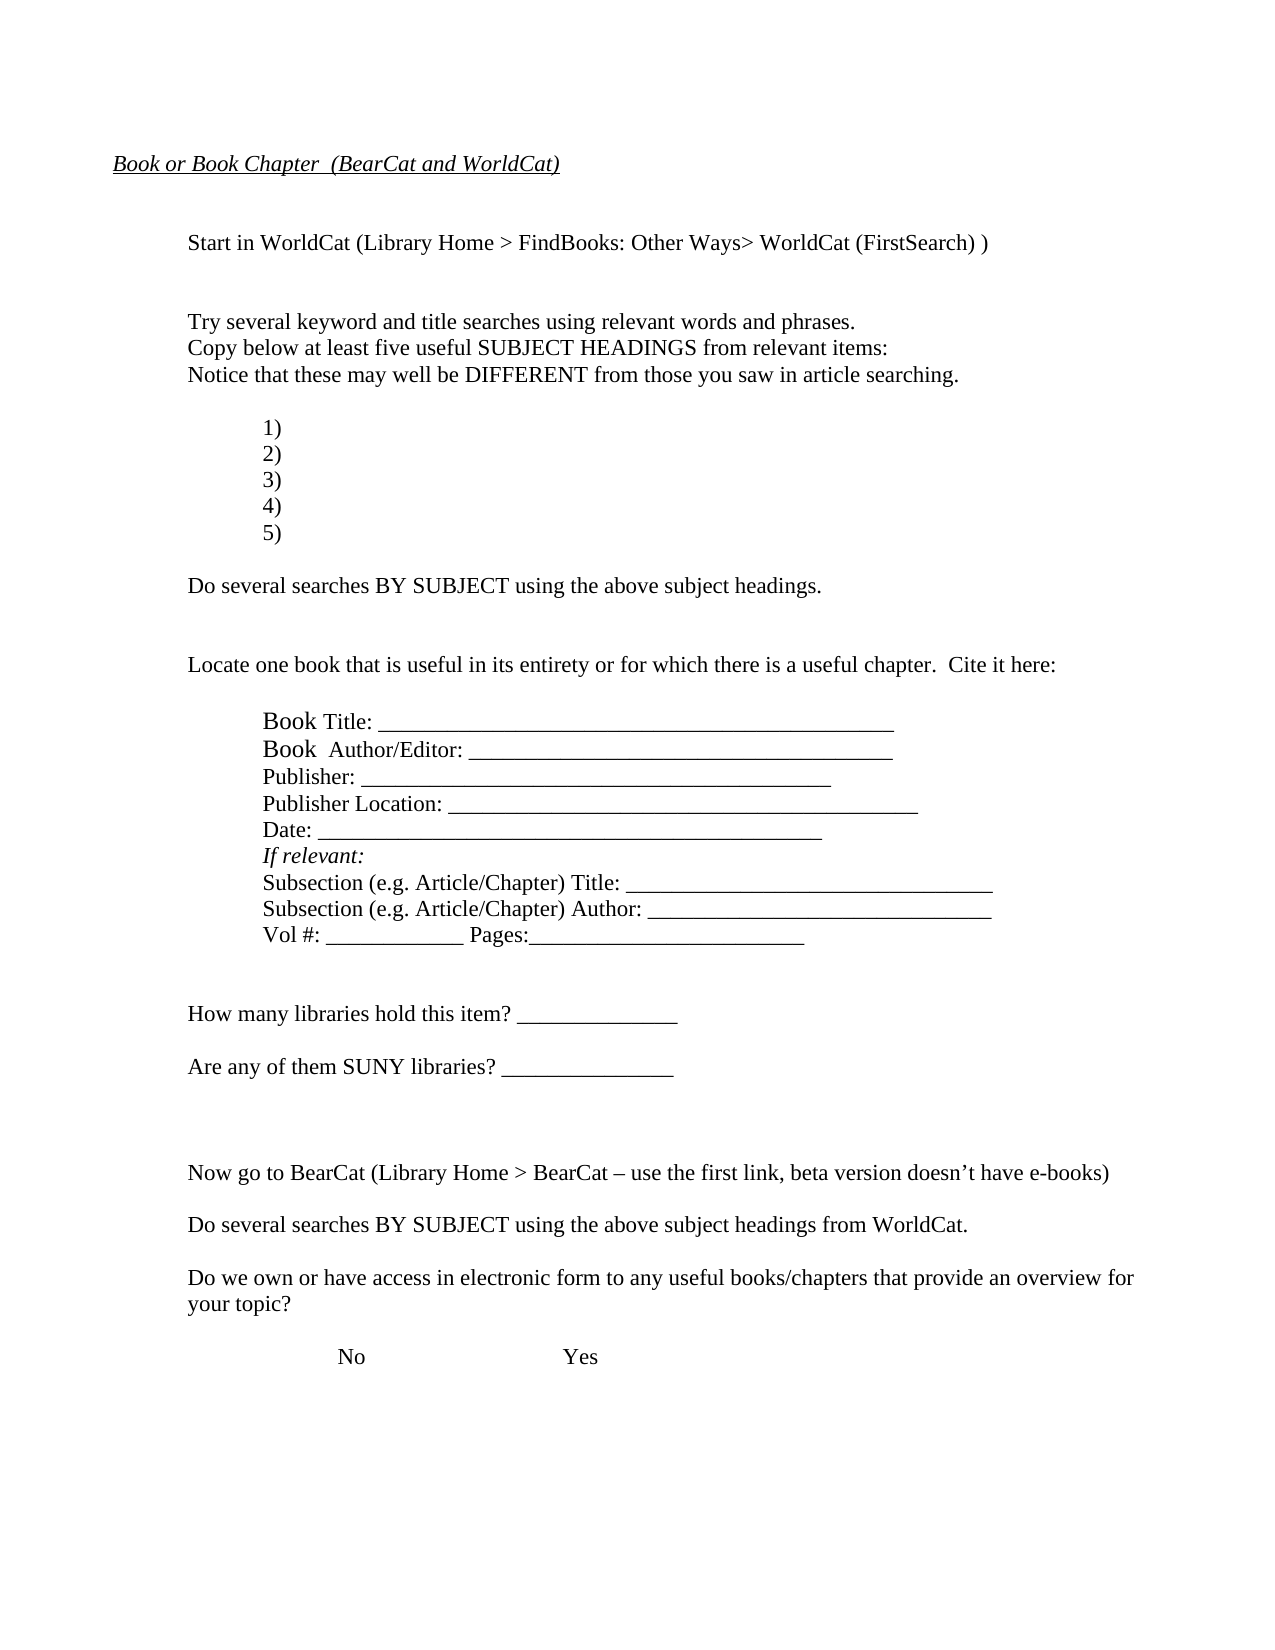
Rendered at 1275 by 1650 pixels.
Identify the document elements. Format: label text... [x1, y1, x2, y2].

text Date: ____________________________________________ [262, 816, 1162, 842]
text Locate one book that is useful in its entirety or for which there is a useful chapter. Cite it here: [187, 651, 1162, 677]
text Are any of them SUNY libraries? _______________ [187, 1053, 1162, 1079]
text Start in WorldCat (Library Home > FindBooks: Other Ways> WorldCat (FirstSearch) ) [187, 229, 1162, 255]
text Try several keyword and title searches using relevant words and phrases. [187, 308, 1162, 334]
text Publisher Location: _________________________________________ [262, 790, 1162, 816]
text No Yes [187, 1343, 1162, 1369]
text Book Title: _____________________________________________ [262, 706, 1162, 734]
text Now go to BearCat (Library Home > BearCat – use the first link, beta version doesn’t have e-books) [187, 1159, 1162, 1185]
text 5) [262, 519, 1162, 545]
text Copy below at least five useful SUBJECT HEADINGS from relevant items: [187, 334, 1162, 361]
text Subsection (e.g. Article/Chapter) Author: ______________________________ [262, 895, 1162, 921]
text Subsection (e.g. Article/Chapter) Title: ________________________________ [262, 869, 1162, 895]
text Book or Book Chapter (BearCat and WorldCat) [112, 150, 1162, 176]
text Notice that these may well be DIFFERENT from those you saw in article searching. [187, 361, 1162, 387]
text Do several searches BY SUBJECT using the above subject headings from WorldCat. [187, 1211, 1162, 1238]
text 2) [262, 440, 1162, 466]
text Do several searches BY SUBJECT using the above subject headings. [187, 572, 1162, 598]
text Publisher: _________________________________________ [262, 763, 1162, 790]
text How many libraries hold this item? ______________ [187, 1001, 1162, 1027]
text Do we own or have access in electronic form to any useful books/chapters that provide an overview for your topic? [187, 1264, 1162, 1317]
text Vol #: ____________ Pages:________________________ [262, 921, 1162, 948]
text If relevant: [262, 842, 1162, 869]
text Book Author/Editor: _____________________________________ [262, 734, 1162, 763]
text 1) [262, 413, 1162, 440]
text 3) [262, 466, 1162, 493]
text 4) [262, 493, 1162, 519]
